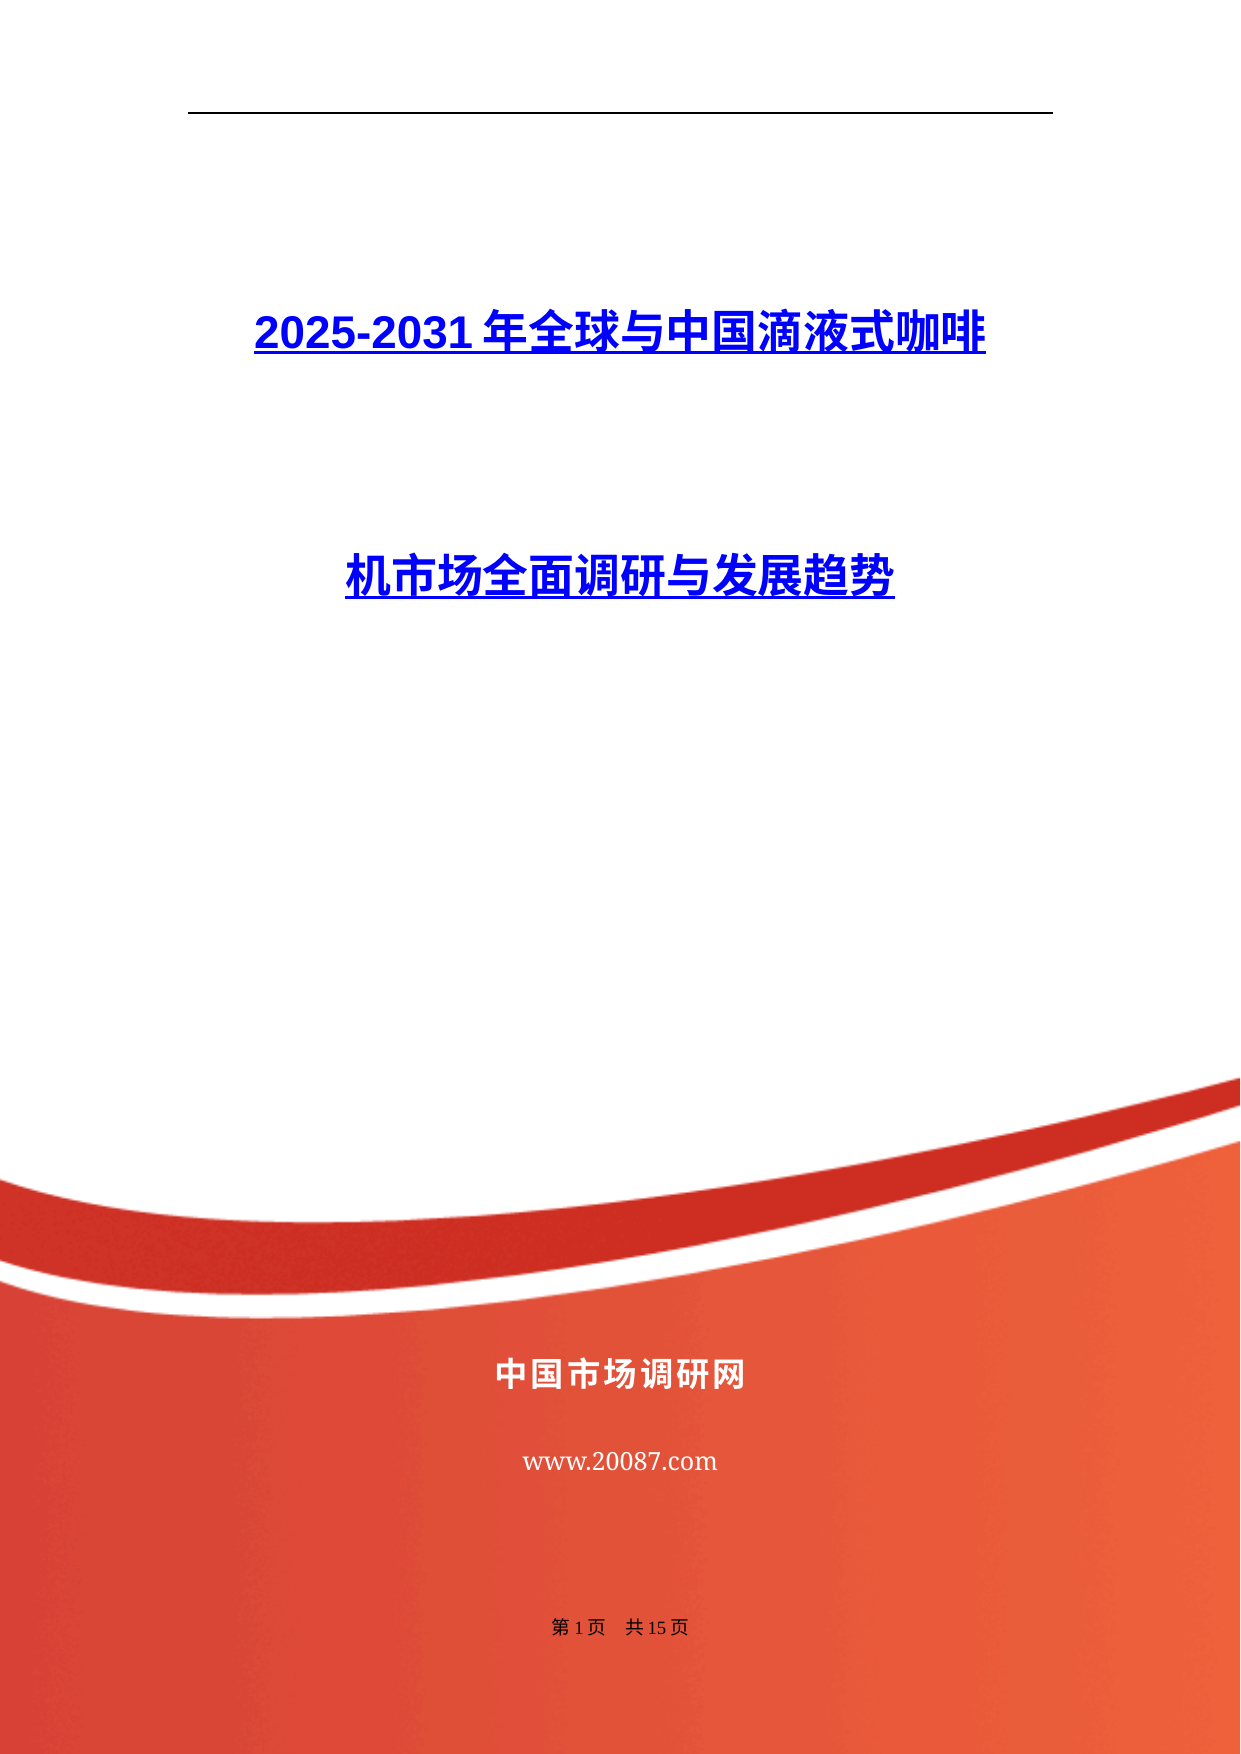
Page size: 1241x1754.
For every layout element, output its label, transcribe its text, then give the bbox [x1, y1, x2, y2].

subtitle 中国市场调研网 [187, 1339, 1053, 1404]
picture [0, 1006, 1241, 1754]
text www.20087.com [187, 1428, 1053, 1493]
table_header 2025-2031年全球与中国滴液式咖啡机市场全面调研与发展趋势 [188, 207, 1053, 773]
